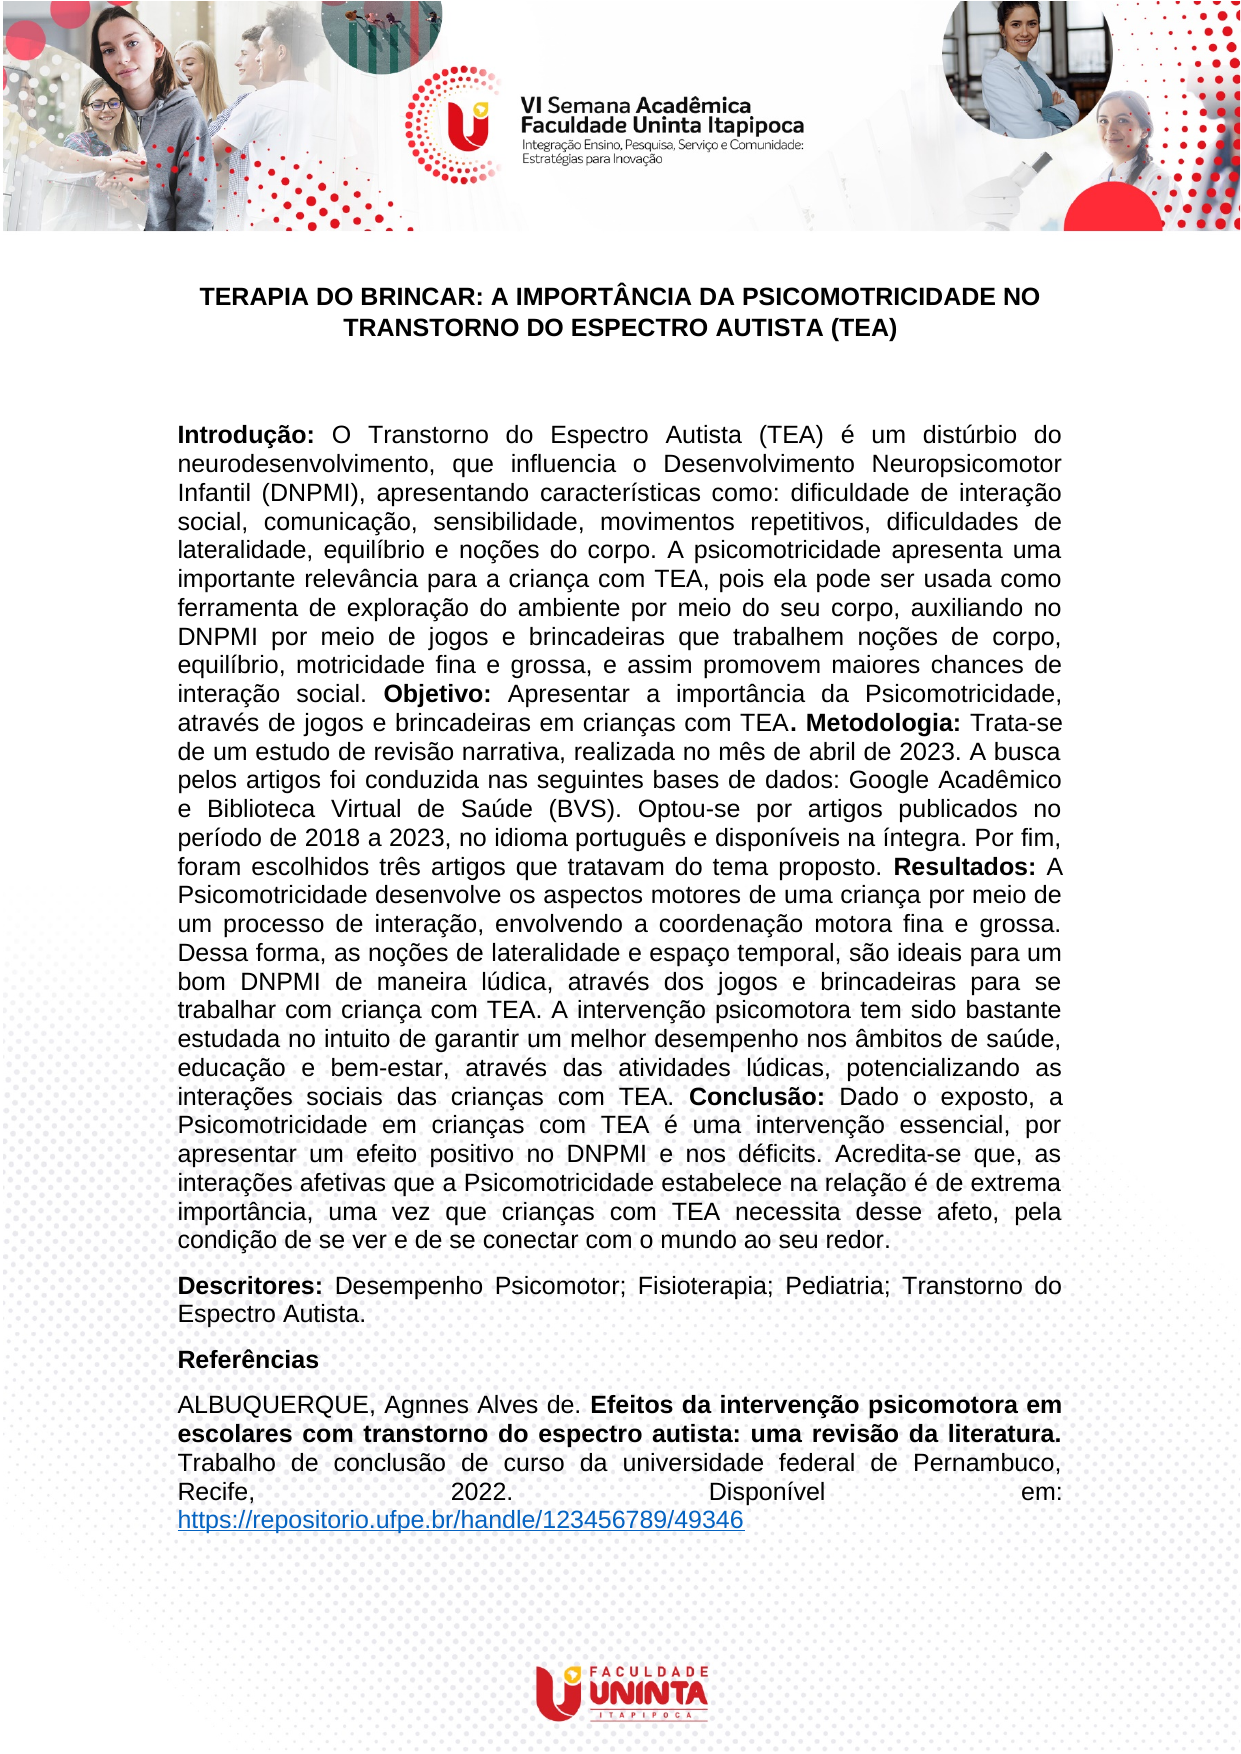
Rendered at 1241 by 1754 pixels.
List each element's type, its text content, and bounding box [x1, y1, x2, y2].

text Descritores: Desempenho Psicomotor; Fisioterapia; Pediatria; Transtorno do Espectro Autista. [177, 1271, 1063, 1328]
text ALBUQUERQUE, Agnnes Alves de. Efeitos da intervenção psicomotora em escolares com transtorno do espectro autista: uma revisão da literatura. Trabalho de conclusão de curso da universidade federal de Pernambuco, Recife, 2022. Disponível em: https://repositorio.ufpe.br/handle/123456789/49346 [177, 1390, 1063, 1534]
text Referências [177, 1345, 1063, 1374]
text TERAPIA DO BRINCAR: A IMPORTÂNCIA DA PSICOMOTRICIDADE NO TRANSTORNO DO ESPECTRO AUTISTA (TEA) [177, 282, 1063, 342]
picture [3, 1, 1241, 1752]
text Introdução: O Transtorno do Espectro Autista (TEA) é um distúrbio do neurodesenvolvimento, que influencia o Desenvolvimento Neuropsicomotor Infantil (DNPMI), apresentando características como: dificuldade de interação social, comunicação, sensibilidade, movimentos repetitivos, dificuldades de lateralidade, equilíbrio e noções do corpo. A psicomotricidade apresenta uma importante relevância para a criança com TEA, pois ela pode ser usada como ferramenta de exploração do ambiente por meio do seu corpo, auxiliando no DNPMI por meio de jogos e brincadeiras que trabalhem noções de corpo, equilíbrio, motricidade fina e grossa, e assim promovem maiores chances de interação social. Objetivo: Apresentar a importância da Psicomotricidade, através de jogos e brincadeiras em crianças com TEA. Metodologia: Trata-se de um estudo de revisão narrativa, realizada no mês de abril de 2023. A busca pelos artigos foi conduzida nas seguintes bases de dados: Google Acadêmico e Biblioteca Virtual de Saúde (BVS). Optou-se por artigos publicados no período de 2018 a 2023, no idioma português e disponíveis na íntegra. Por fim, foram escolhidos três artigos que tratavam do tema proposto. Resultados: A Psicomotricidade desenvolve os aspectos motores de uma criança por meio de um processo de interação, envolvendo a coordenação motora fina e grossa. Dessa forma, as noções de lateralidade e espaço temporal, são ideais para um bom DNPMI de maneira lúdica, através dos jogos e brincadeiras para se trabalhar com criança com TEA. A intervenção psicomotora tem sido bastante estudada no intuito de garantir um melhor desempenho nos âmbitos de saúde, educação e bem-estar, através das atividades lúdicas, potencializando as interações sociais das crianças com TEA. Conclusão: Dado o exposto, a Psicomotricidade em crianças com TEA é uma intervenção essencial, por apresentar um efeito positivo no DNPMI e nos déficits. Acredita-se que, as interações afetivas que a Psicomotricidade estabelece na relação é de extrema importância, uma vez que crianças com TEA necessita desse afeto, pela condição de se ver e de se conectar com o mundo ao seu redor. [177, 420, 1063, 1254]
